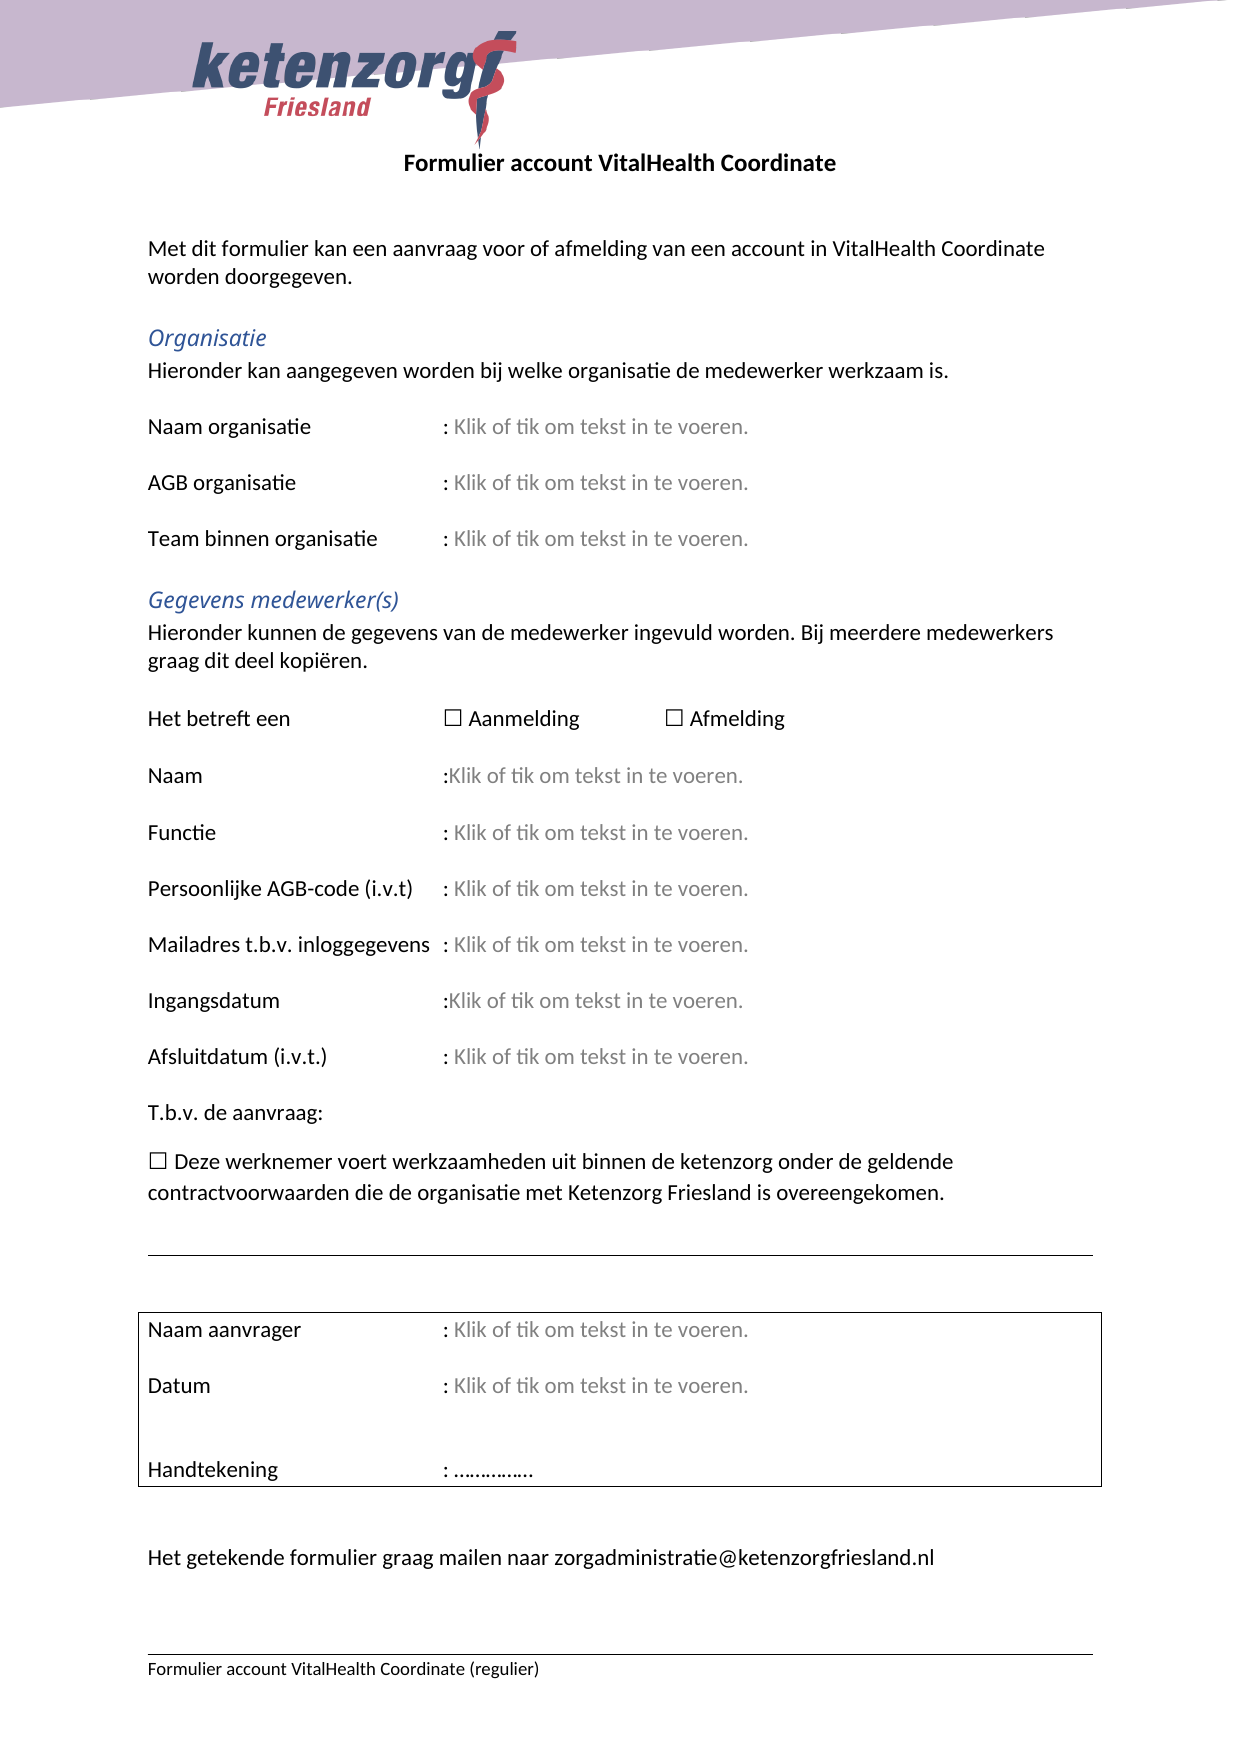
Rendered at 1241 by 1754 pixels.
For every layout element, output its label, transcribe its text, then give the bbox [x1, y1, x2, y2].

text Het getekende formulier graag mailen naar zorgadministratie@ketenzorgfriesland.nl [148, 1543, 1093, 1571]
picture [0, 0, 1241, 148]
text Naam organisatie : [148, 412, 1093, 440]
text Persoonlijke AGB-code (i.v.t) : [148, 874, 1093, 902]
text Gegevens medewerker(s) [148, 584, 1093, 616]
text Met dit formulier kan een aanvraag voor of afmelding van een account in VitalHealth Coordinate worden doorgegeven. [148, 234, 1093, 290]
text Formulier account VitalHealth Coordinate [148, 148, 1093, 178]
text Datum : [148, 1371, 1093, 1399]
text Organisatie [148, 322, 1093, 354]
text Functie : [148, 818, 1093, 846]
text Ingangsdatum : [148, 986, 1093, 1014]
text Hieronder kan aangegeven worden bij welke organisatie de medewerker werkzaam is. [148, 356, 1093, 384]
text Naam aanvrager : [139, 1313, 1101, 1343]
text Mailadres t.b.v. inloggegevens : [148, 930, 1093, 958]
text Afsluitdatum (i.v.t.) : [148, 1042, 1093, 1070]
text Naam : [148, 762, 1093, 789]
text T.b.v. de aanvraag: [148, 1098, 1093, 1126]
text Team binnen organisatie : [148, 524, 1093, 552]
text Handtekening : …………… [139, 1452, 1101, 1486]
text AGB organisatie : [148, 468, 1093, 496]
text Het betreft een Aanmelding Afmelding [148, 702, 1093, 733]
text Hieronder kunnen de gegevens van de medewerker ingevuld worden. Bij meerdere medewerkers graag dit deel kopiëren. [148, 618, 1093, 674]
text Deze werknemer voert werkzaamheden uit binnen de ketenzorg onder de geldende contractvoorwaarden die de organisatie met Ketenzorg Friesland is overeengekomen. [148, 1145, 1093, 1206]
